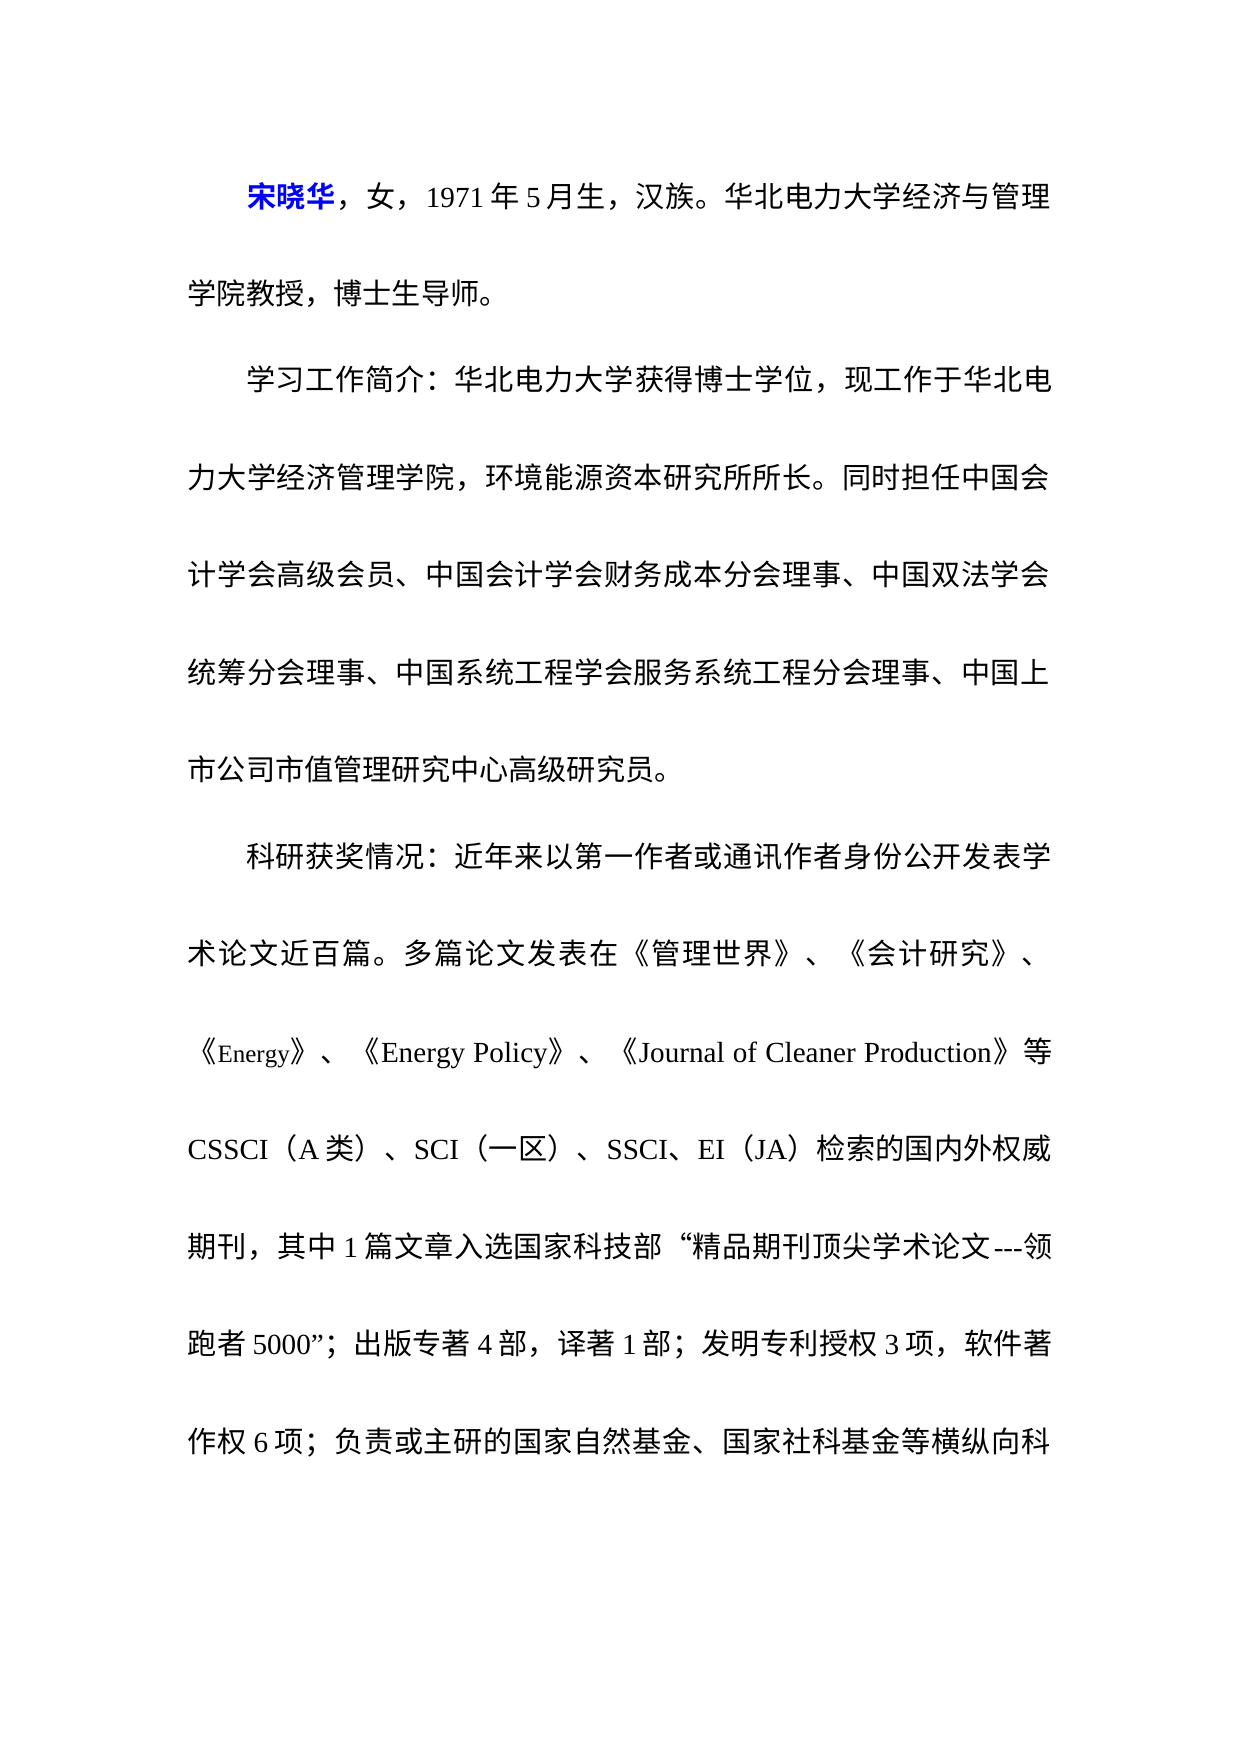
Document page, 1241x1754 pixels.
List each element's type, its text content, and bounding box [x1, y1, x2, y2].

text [187, 822, 1053, 1472]
text 学习工作简介：华北电力大学获得博士学位，现工作于华北电力大学经济管理学院，环境能源资本研究所所长。同时担任中国会计学会高级会员、中国会计学会财务成本分会理事、中国双法学会统筹分会理事、中国系统工程学会服务系统工程分会理事、中国上市公司市值管理研究中心高级研究员。 [187, 346, 1053, 801]
text 宋晓华，女，1971年5月生，汉族。华北电力大学经济与管理学院教授，博士生导师。 [187, 162, 1053, 324]
